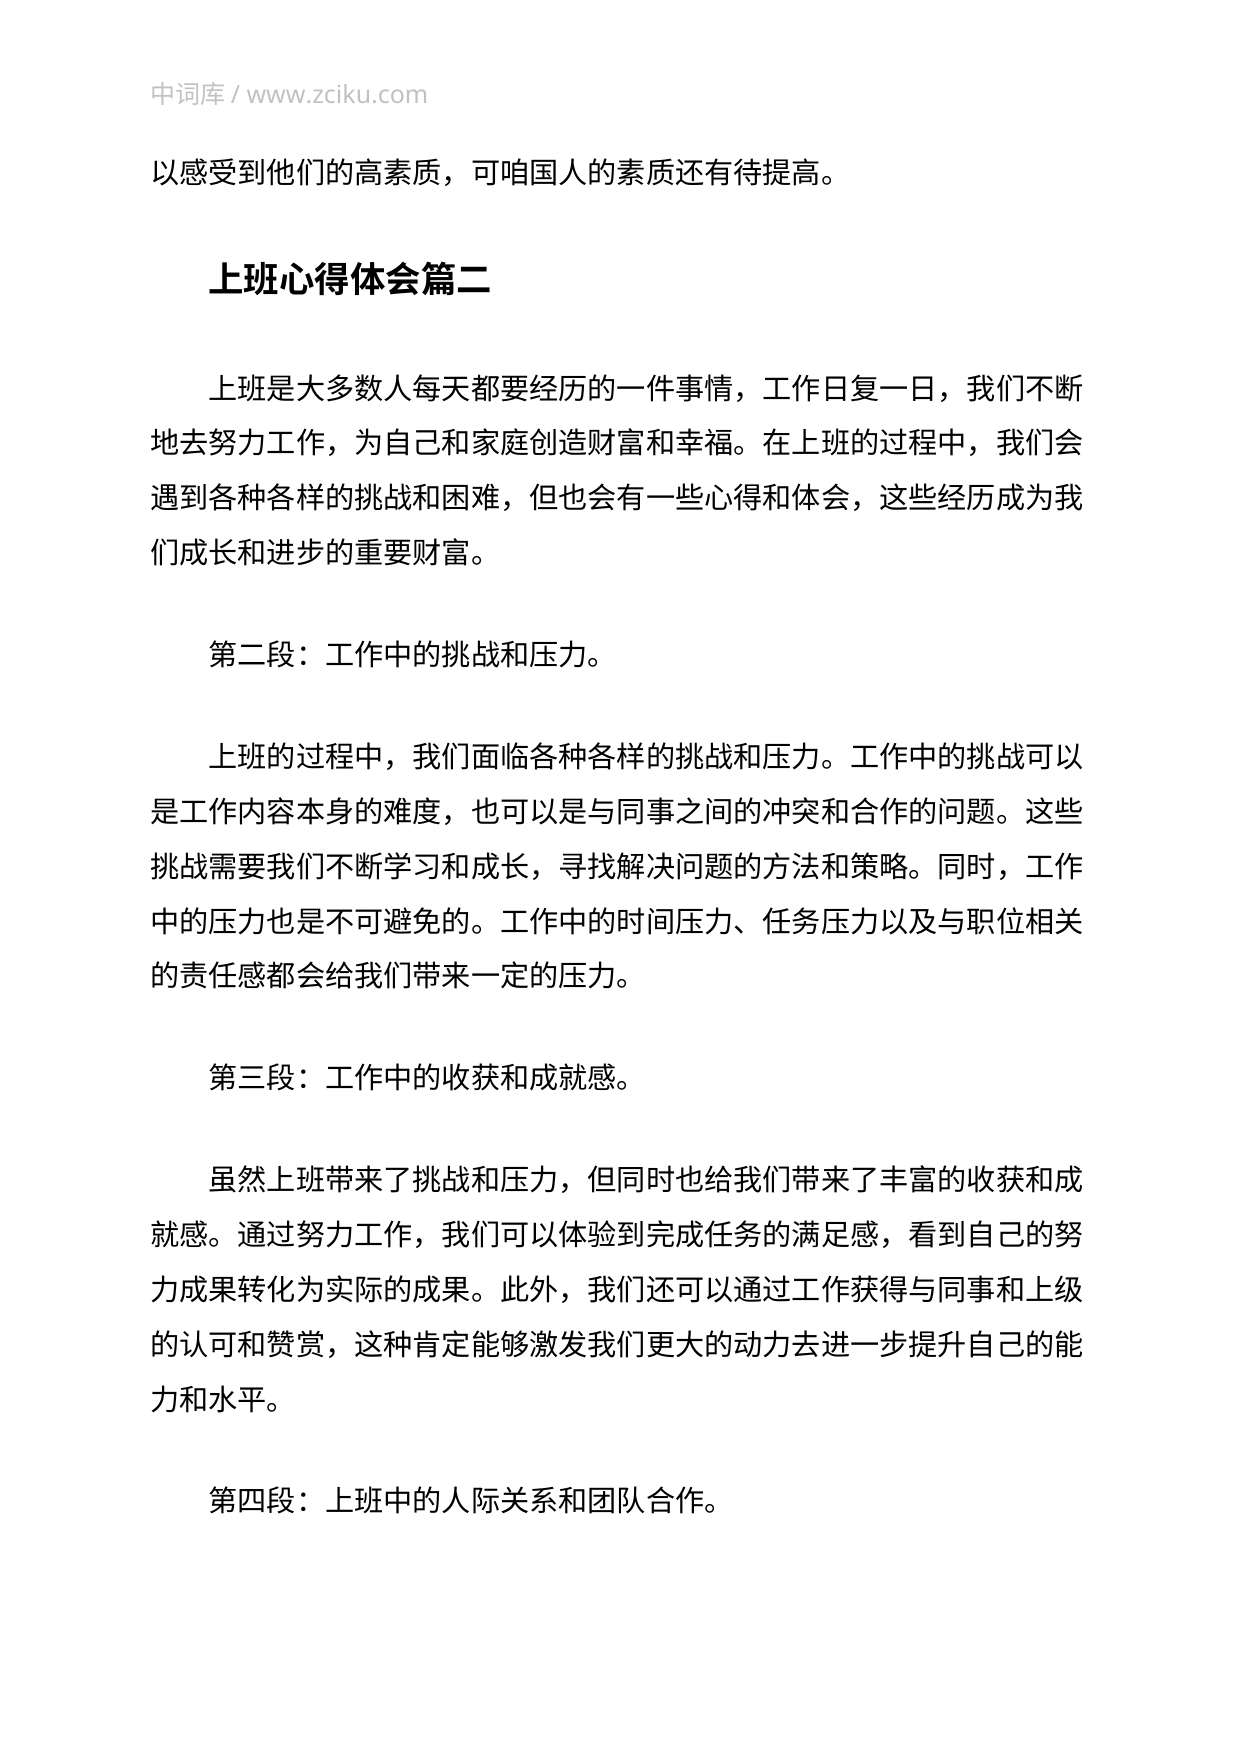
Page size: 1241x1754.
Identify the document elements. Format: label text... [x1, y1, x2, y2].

text 上班是大多数人每天都要经历的一件事情，工作日复一日，我们不断地去努力工作，为自己和家庭创造财富和幸福。在上班的过程中，我们会遇到各种各样的挑战和困难，但也会有一些心得和体会，这些经历成为我们成长和进步的重要财富。 [150, 365, 1090, 572]
text 第二段：工作中的挑战和压力。 [150, 632, 1090, 674]
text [150, 150, 1090, 192]
text 上班的过程中，我们面临各种各样的挑战和压力。工作中的挑战可以是工作内容本身的难度，也可以是与同事之间的冲突和合作的问题。这些挑战需要我们不断学习和成长，寻找解决问题的方法和策略。同时，工作中的压力也是不可避免的。工作中的时间压力、任务压力以及与职位相关的责任感都会给我们带来一定的压力。 [150, 733, 1090, 995]
text 虽然上班带来了挑战和压力，但同时也给我们带来了丰富的收获和成就感。通过努力工作，我们可以体验到完成任务的满足感，看到自己的努力成果转化为实际的成果。此外，我们还可以通过工作获得与同事和上级的认可和赞赏，这种肯定能够激发我们更大的动力去进一步提升自己的能力和水平。 [150, 1157, 1090, 1418]
text 第三段：工作中的收获和成就感。 [150, 1055, 1090, 1097]
text 第四段：上班中的人际关系和团队合作。 [150, 1478, 1090, 1520]
text 上班心得体会篇二 [150, 252, 1090, 303]
